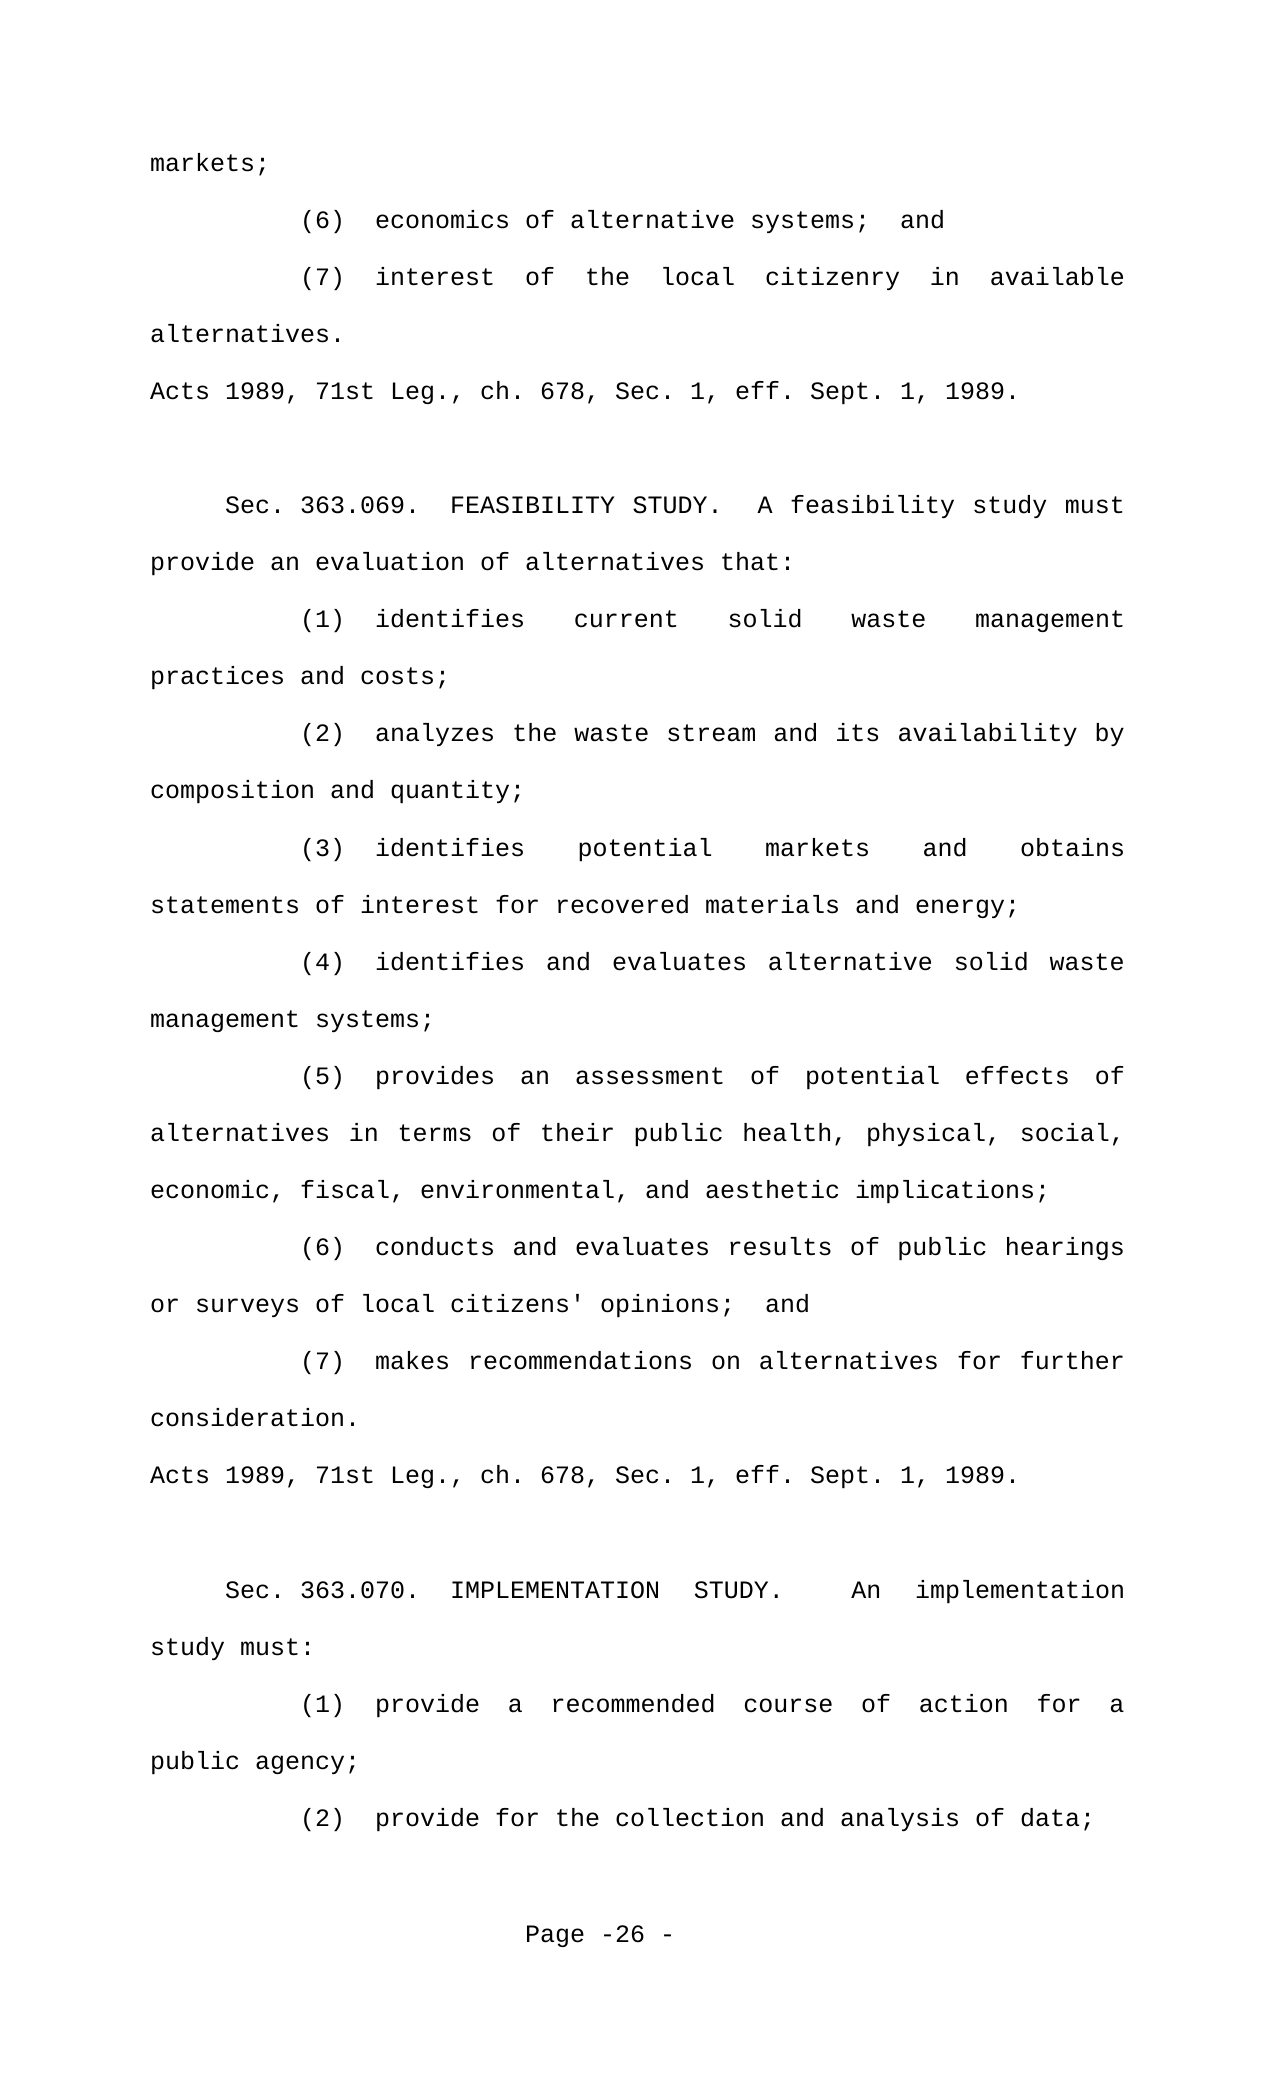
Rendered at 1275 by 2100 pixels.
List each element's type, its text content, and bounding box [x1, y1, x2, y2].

text (2) provide for the collection and analysis of data; [150, 1805, 1125, 1834]
text (1) provide a recommended course of action for a public agency; [150, 1691, 1125, 1777]
text (4) identifies and evaluates alternative solid waste management systems; [150, 949, 1125, 1035]
text Sec. 363.069. FEASIBILITY STUDY. A feasibility study must provide an evaluation of alternatives that: [150, 492, 1125, 578]
text (3) identifies potential markets and obtains statements of interest for recovered materials and energy; [150, 835, 1125, 921]
text Acts 1989, 71st Leg., ch. 678, Sec. 1, eff. Sept. 1, 1989. [150, 378, 1125, 407]
text (1) identifies current solid waste management practices and costs; [150, 607, 1125, 692]
text (5) provides an assessment of potential effects of alternatives in terms of their public health, physical, social, economic, fiscal, environmental, and aesthetic implications; [150, 1063, 1125, 1206]
text (7) makes recommendations on alternatives for further consideration. [150, 1349, 1125, 1434]
text (7) interest of the local citizenry in available alternatives. [150, 264, 1125, 350]
text (2) analyzes the waste stream and its availability by composition and quantity; [150, 721, 1125, 806]
text (6) conducts and evaluates results of public hearings or surveys of local citizens' opinions; and [150, 1234, 1125, 1320]
text Sec. 363.070. IMPLEMENTATION STUDY. An implementation study must: [150, 1577, 1125, 1663]
text Acts 1989, 71st Leg., ch. 678, Sec. 1, eff. Sept. 1, 1989. [150, 1463, 1125, 1491]
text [150, 150, 1125, 178]
text (6) economics of alternative systems; and [150, 207, 1125, 236]
